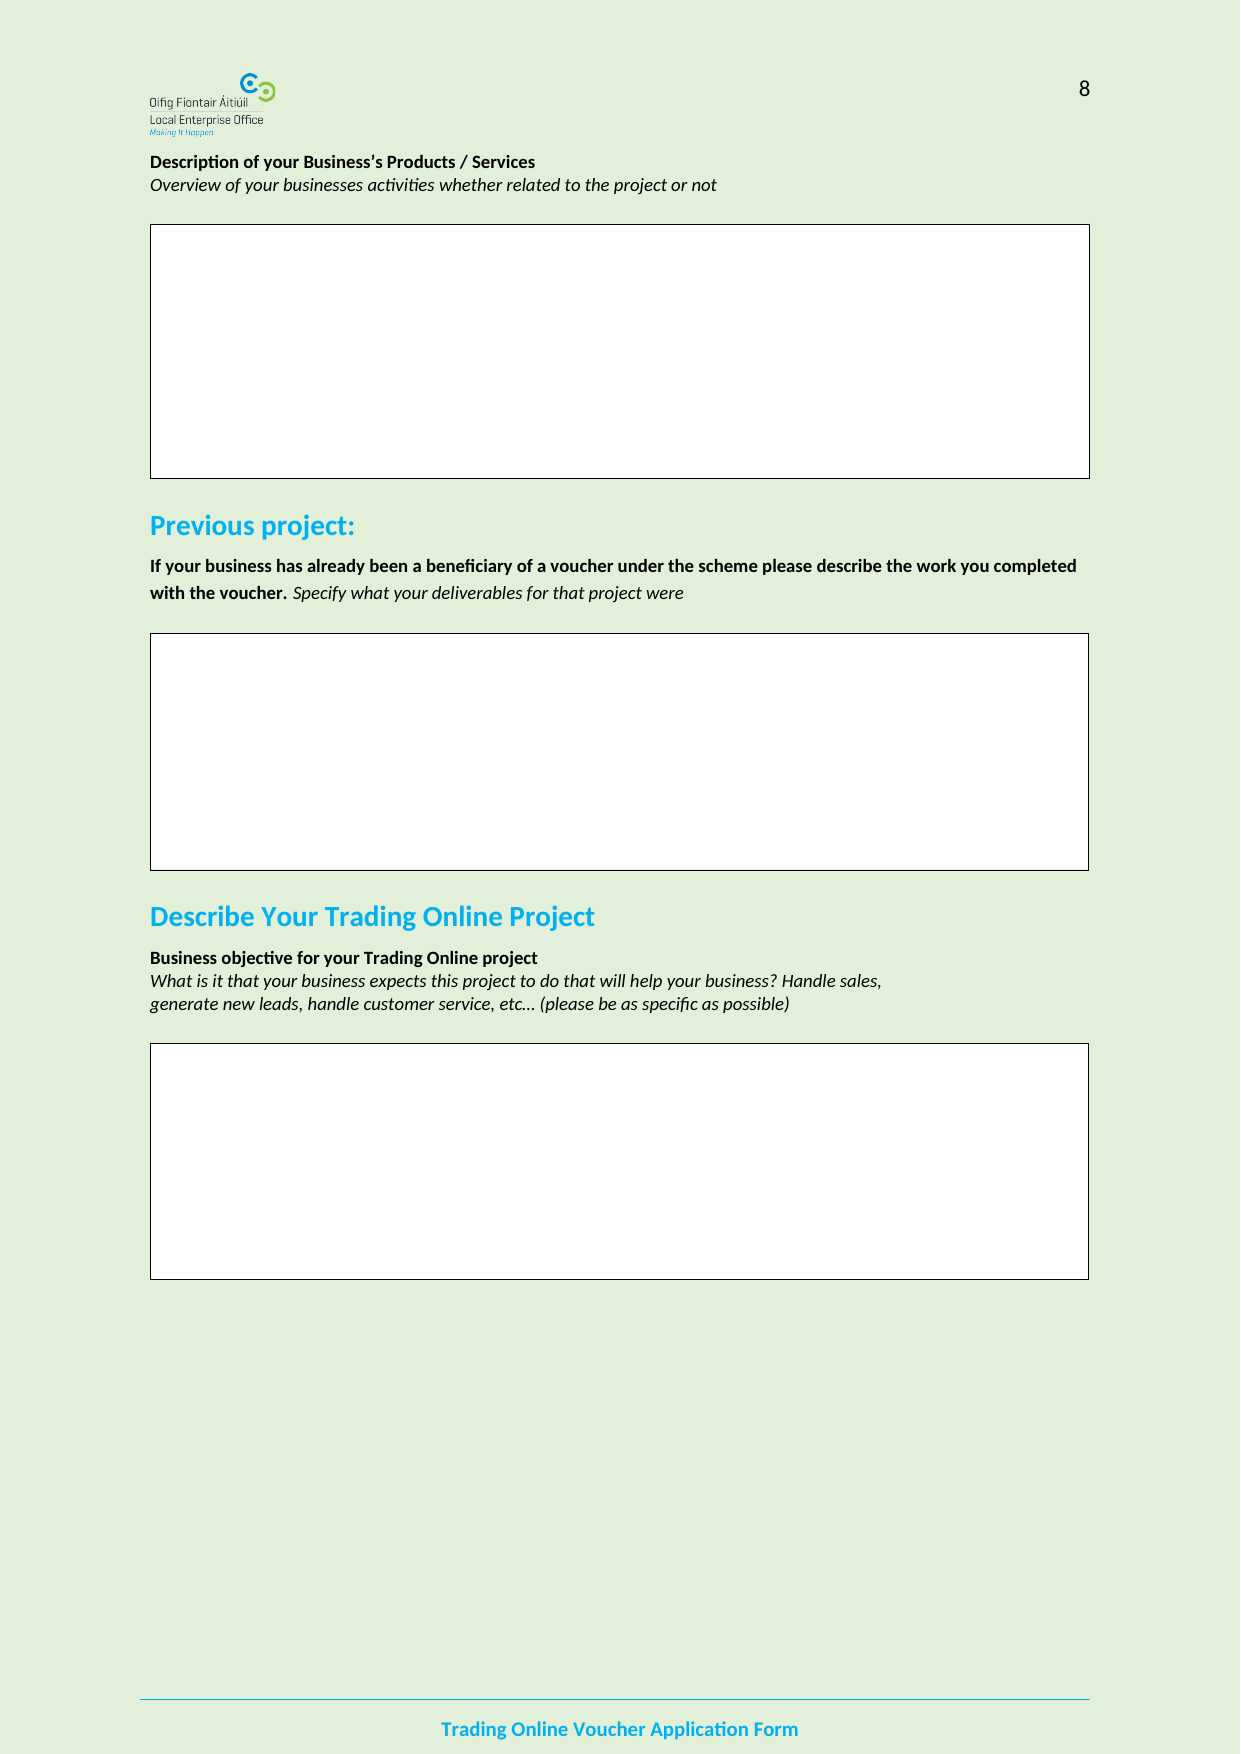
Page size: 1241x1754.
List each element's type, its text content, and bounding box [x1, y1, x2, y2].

text Business objective for your Trading Online project [150, 946, 1090, 969]
text What is it that your business expects this project to do that will help your business? Handle sales, generate new leads, handle customer service, etc… (please be as specific as possible) [150, 969, 1090, 1015]
table_header [151, 634, 1088, 869]
text Overview of your businesses activities whether related to the project or not [150, 173, 1090, 196]
text If your business has already been a beneficiary of a voucher under the scheme please describe the work you completed with the voucher. Specify what your deliverables for that project were [150, 554, 1090, 605]
text Description of your Business’s Products / Services [150, 150, 1090, 173]
subtitle Previous project: [150, 507, 1090, 542]
picture [150, 73, 275, 137]
table_header [151, 225, 1089, 478]
table_header [151, 1044, 1088, 1279]
subtitle Describe Your Trading Online Project [150, 898, 1090, 934]
